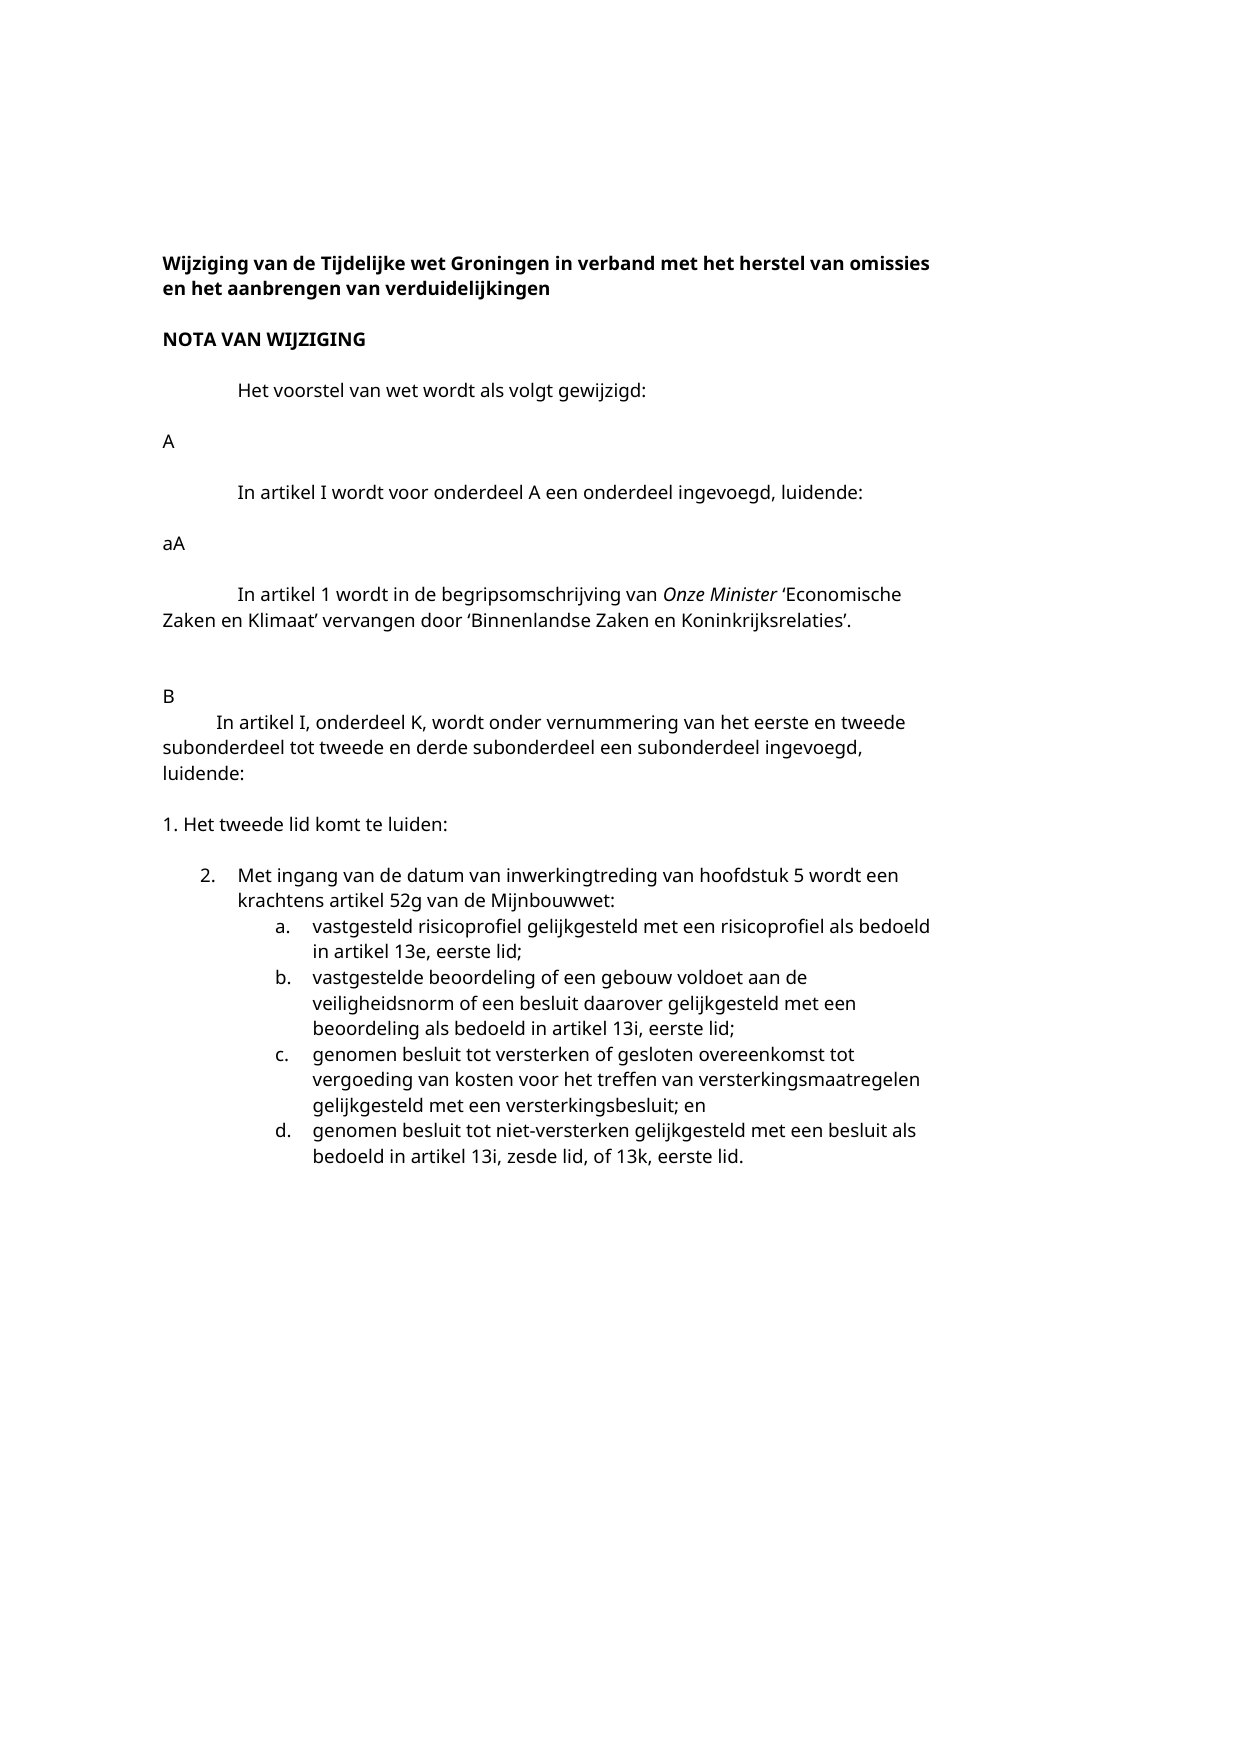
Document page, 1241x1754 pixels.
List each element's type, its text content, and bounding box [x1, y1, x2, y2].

text In artikel I, onderdeel K, wordt onder vernummering van het eerste en tweede subonderdeel tot tweede en derde subonderdeel een subonderdeel ingevoegd, luidende: [162, 709, 947, 786]
text Het voorstel van wet wordt als volgt gewijzigd: [162, 377, 947, 403]
text aA [162, 531, 947, 556]
text In artikel I wordt voor onderdeel A een onderdeel ingevoegd, luidende: [162, 479, 947, 505]
list genomen besluit tot versterken of gesloten overeenkomst tot vergoeding van kosten voor het treffen van versterkingsmaatregelen gelijkgesteld met een versterkingsbesluit; en [275, 1041, 947, 1117]
text Wijziging van de Tijdelijke wet Groningen in verband met het herstel van omissies en het aanbrengen van verduidelijkingen [162, 250, 947, 301]
list vastgesteld risicoprofiel gelijkgesteld met een risicoprofiel als bedoeld in artikel 13e, eerste lid; [275, 913, 947, 964]
text A [162, 428, 947, 454]
list genomen besluit tot niet-versterken gelijkgesteld met een besluit als bedoeld in artikel 13i, zesde lid, of 13k, eerste lid. [275, 1117, 947, 1168]
text 1. Het tweede lid komt te luiden: [162, 811, 947, 837]
text NOTA VAN WIJZIGING [162, 326, 947, 352]
text In artikel 1 wordt in de begripsomschrijving van Onze Minister ‘Economische Zaken en Klimaat’ vervangen door ‘Binnenlandse Zaken en Koninkrijksrelaties’. [162, 582, 947, 633]
list vastgestelde beoordeling of een gebouw voldoet aan de veiligheidsnorm of een besluit daarover gelijkgesteld met een beoordeling als bedoeld in artikel 13i, eerste lid; [275, 964, 947, 1041]
text B [162, 684, 947, 709]
list Met ingang van de datum van inwerkingtreding van hoofdstuk 5 wordt een krachtens artikel 52g van de Mijnbouwwet: [200, 862, 947, 913]
